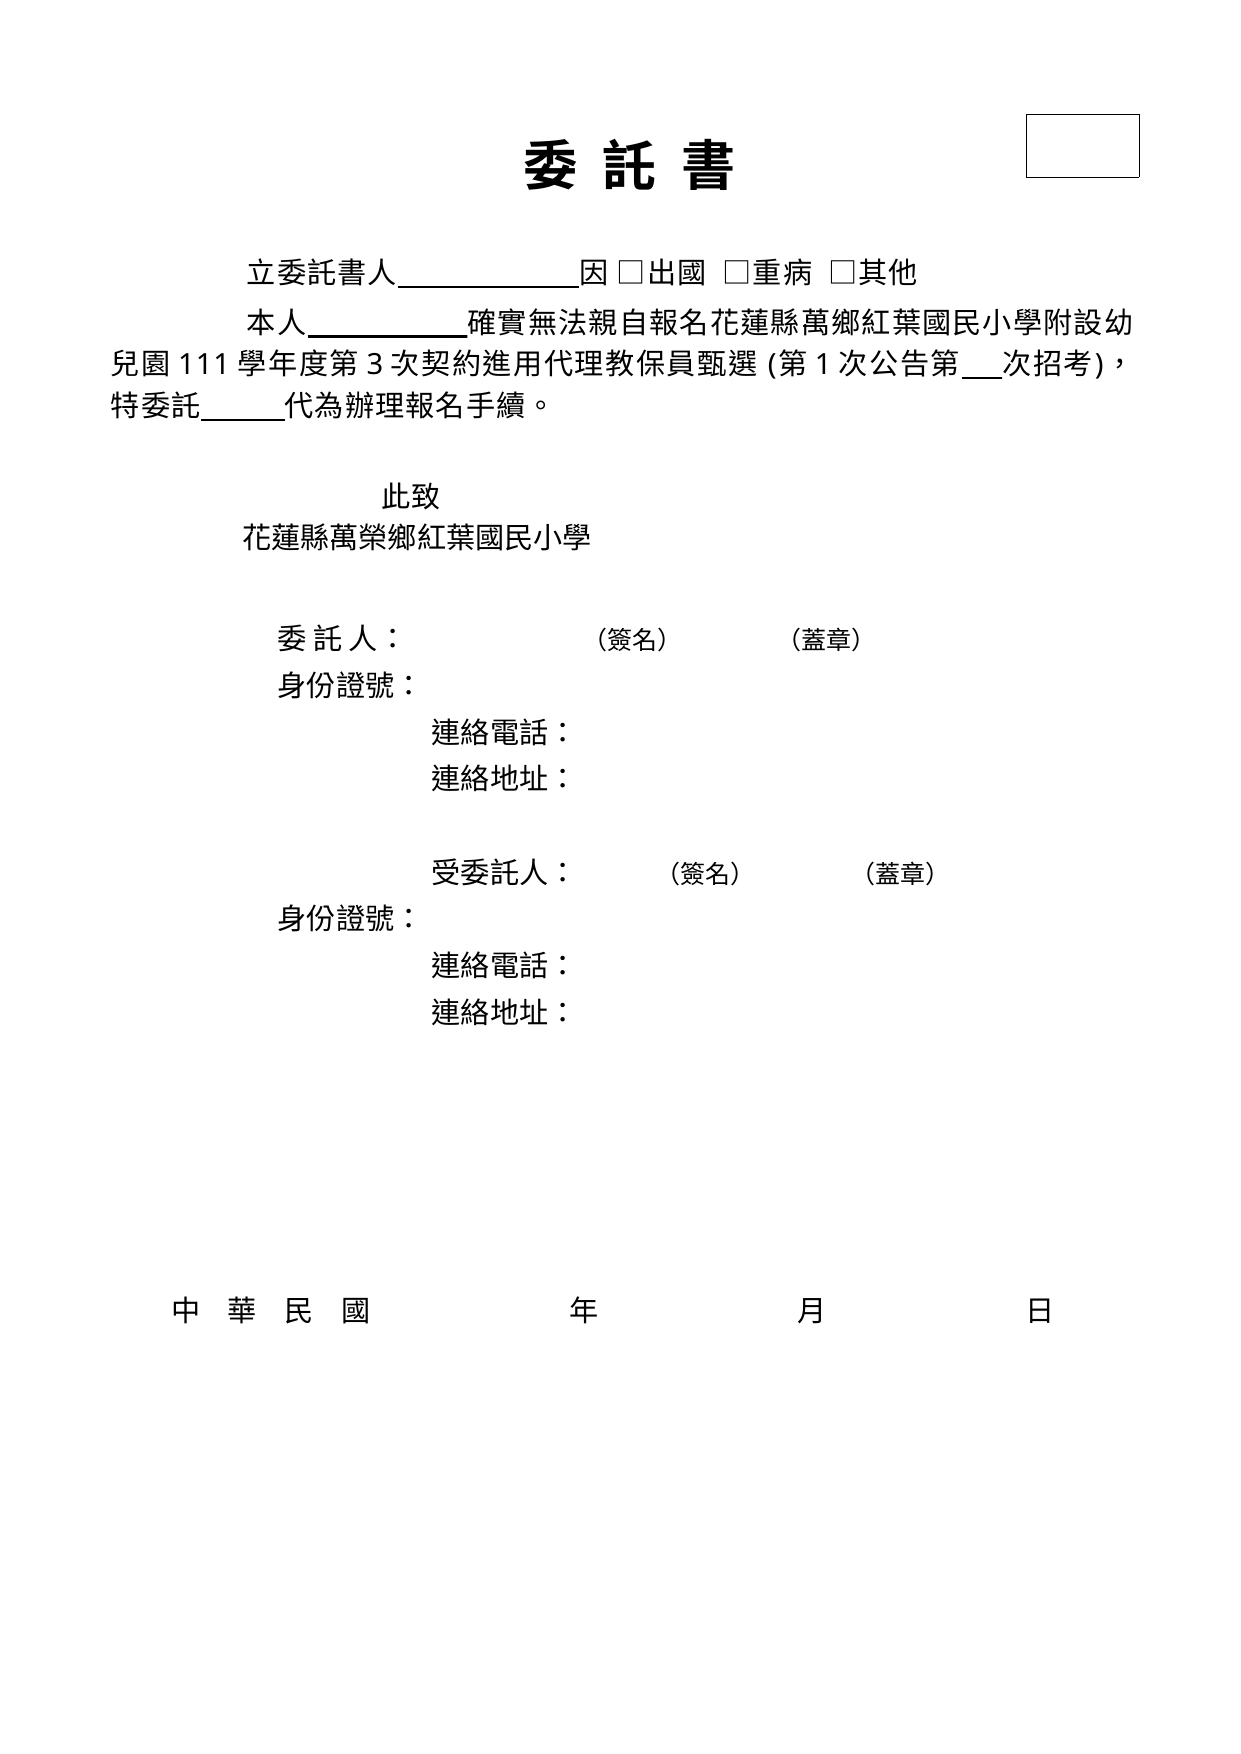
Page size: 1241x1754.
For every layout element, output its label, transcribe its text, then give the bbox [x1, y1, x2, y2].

text 連絡地址： [111, 990, 1134, 1031]
text 委 託 書 [111, 123, 1134, 201]
text 連絡地址： [111, 756, 1134, 798]
text 花蓮縣萬榮鄉紅葉國民小學 [111, 516, 1134, 557]
text 身份證號： [111, 896, 1134, 938]
text 連絡電話： [111, 943, 1134, 985]
text 受委託人： （簽名） （蓋章） [111, 850, 1134, 891]
text 連絡電話： [111, 710, 1134, 751]
text 本人 確實無法親自報名花蓮縣萬鄉紅葉國民小學附設幼兒園111學年度第3次契約進用代理教保員甄選 (第1次公告第 次招考)，特委託 代為辦理報名手續。 [111, 300, 1134, 425]
text 身份證號： [111, 663, 1134, 705]
text 中華民國 年 月 日 [171, 1288, 1055, 1329]
text 委 託 人： （簽名） （蓋章） [111, 616, 1134, 658]
text 立委託書人 因 □出國 □重病 □其他 [111, 251, 1134, 292]
text 此致 [111, 474, 1134, 516]
